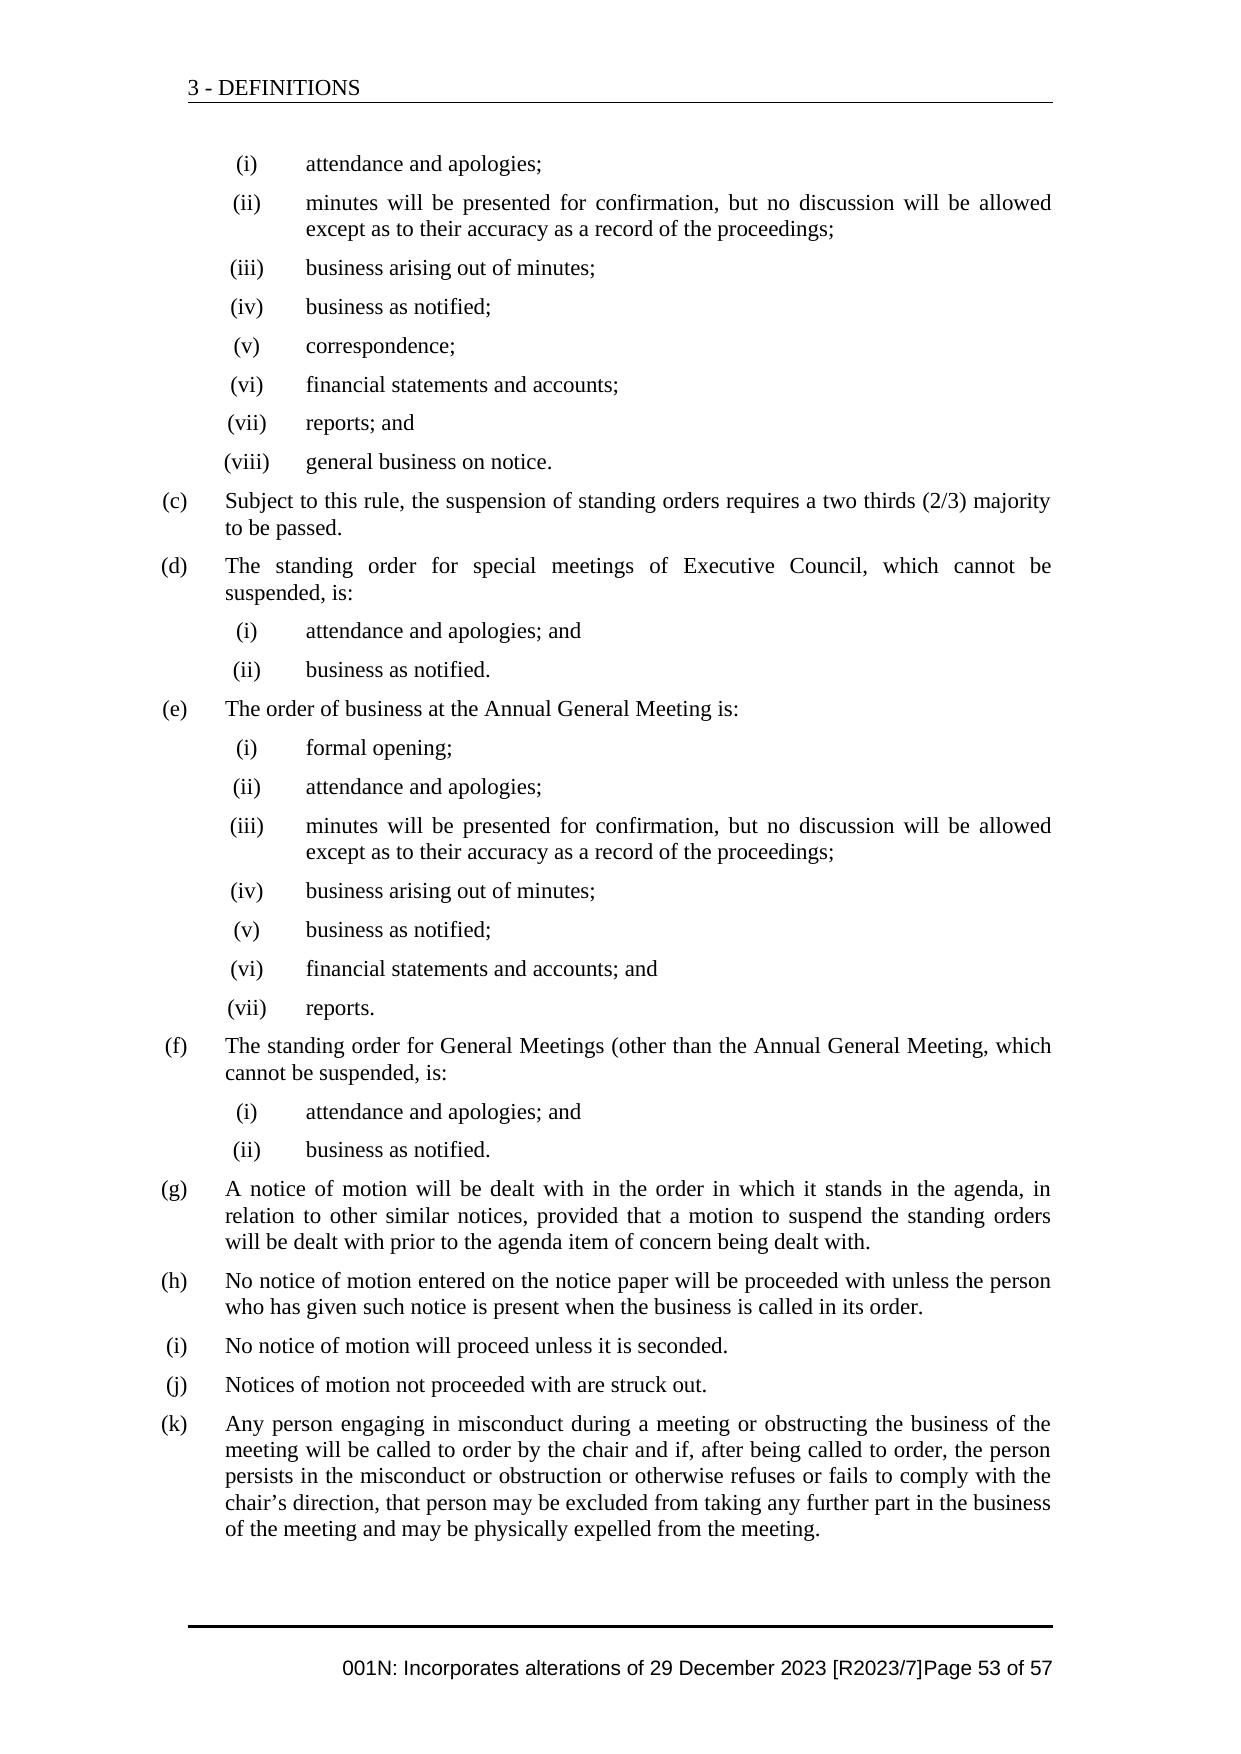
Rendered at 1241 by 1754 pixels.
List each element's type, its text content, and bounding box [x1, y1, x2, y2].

list financial statements and accounts; [247, 371, 1053, 397]
list business arising out of minutes; [247, 254, 1053, 280]
list Any person engaging in misconduct during a meeting or obstructing the business of the meeting will be called to order by the chair and if, after being called to order, the person persists in the misconduct or obstruction or otherwise refuses or fails to comply with the chair’s direction, that person may be excluded from taking any further part in the business of the meeting and may be physically expelled from the meeting. [187, 1410, 1053, 1542]
list Notices of motion not proceeded with are struck out. [187, 1371, 1053, 1397]
list business as notified. [247, 656, 1053, 683]
list business as notified; [247, 293, 1053, 319]
list business arising out of minutes; [247, 877, 1053, 903]
list minutes will be presented for confirmation, but no discussion will be allowed except as to their accuracy as a record of the proceedings; [247, 812, 1053, 864]
list A notice of motion will be dealt with in the order in which it stands in the agenda, in relation to other similar notices, provided that a motion to suspend the standing orders will be dealt with prior to the agenda item of concern being dealt with. [187, 1175, 1053, 1254]
list correspondence; [247, 332, 1053, 358]
list No notice of motion entered on the notice paper will be proceeded with unless the person who has given such notice is present when the business is called in its order. [187, 1267, 1053, 1320]
list The standing order for special meetings of Executive Council, which cannot be suspended, is: [187, 552, 1053, 605]
list Subject to this rule, the suspension of standing orders requires a two thirds (2/3) majority to be passed. [187, 487, 1053, 540]
list The standing order for General Meetings (other than the Annual General Meeting, which cannot be suspended, is: [187, 1032, 1053, 1085]
list business as notified; [247, 916, 1053, 942]
list financial statements and accounts; and [247, 955, 1053, 981]
list general business on notice. [247, 448, 1053, 475]
list business as notified. [247, 1137, 1053, 1163]
list formal opening; [247, 734, 1053, 761]
list attendance and apologies; and [247, 618, 1053, 644]
list No notice of motion will proceed unless it is seconded. [187, 1332, 1053, 1358]
list minutes will be presented for confirmation, but no discussion will be allowed except as to their accuracy as a record of the proceedings; [247, 189, 1053, 242]
list The order of business at the Annual General Meeting is: [187, 695, 1053, 722]
list attendance and apologies; and [247, 1098, 1053, 1124]
list attendance and apologies; [247, 150, 1053, 176]
list reports; and [247, 409, 1053, 436]
list reports. [247, 994, 1053, 1020]
list attendance and apologies; [247, 773, 1053, 799]
